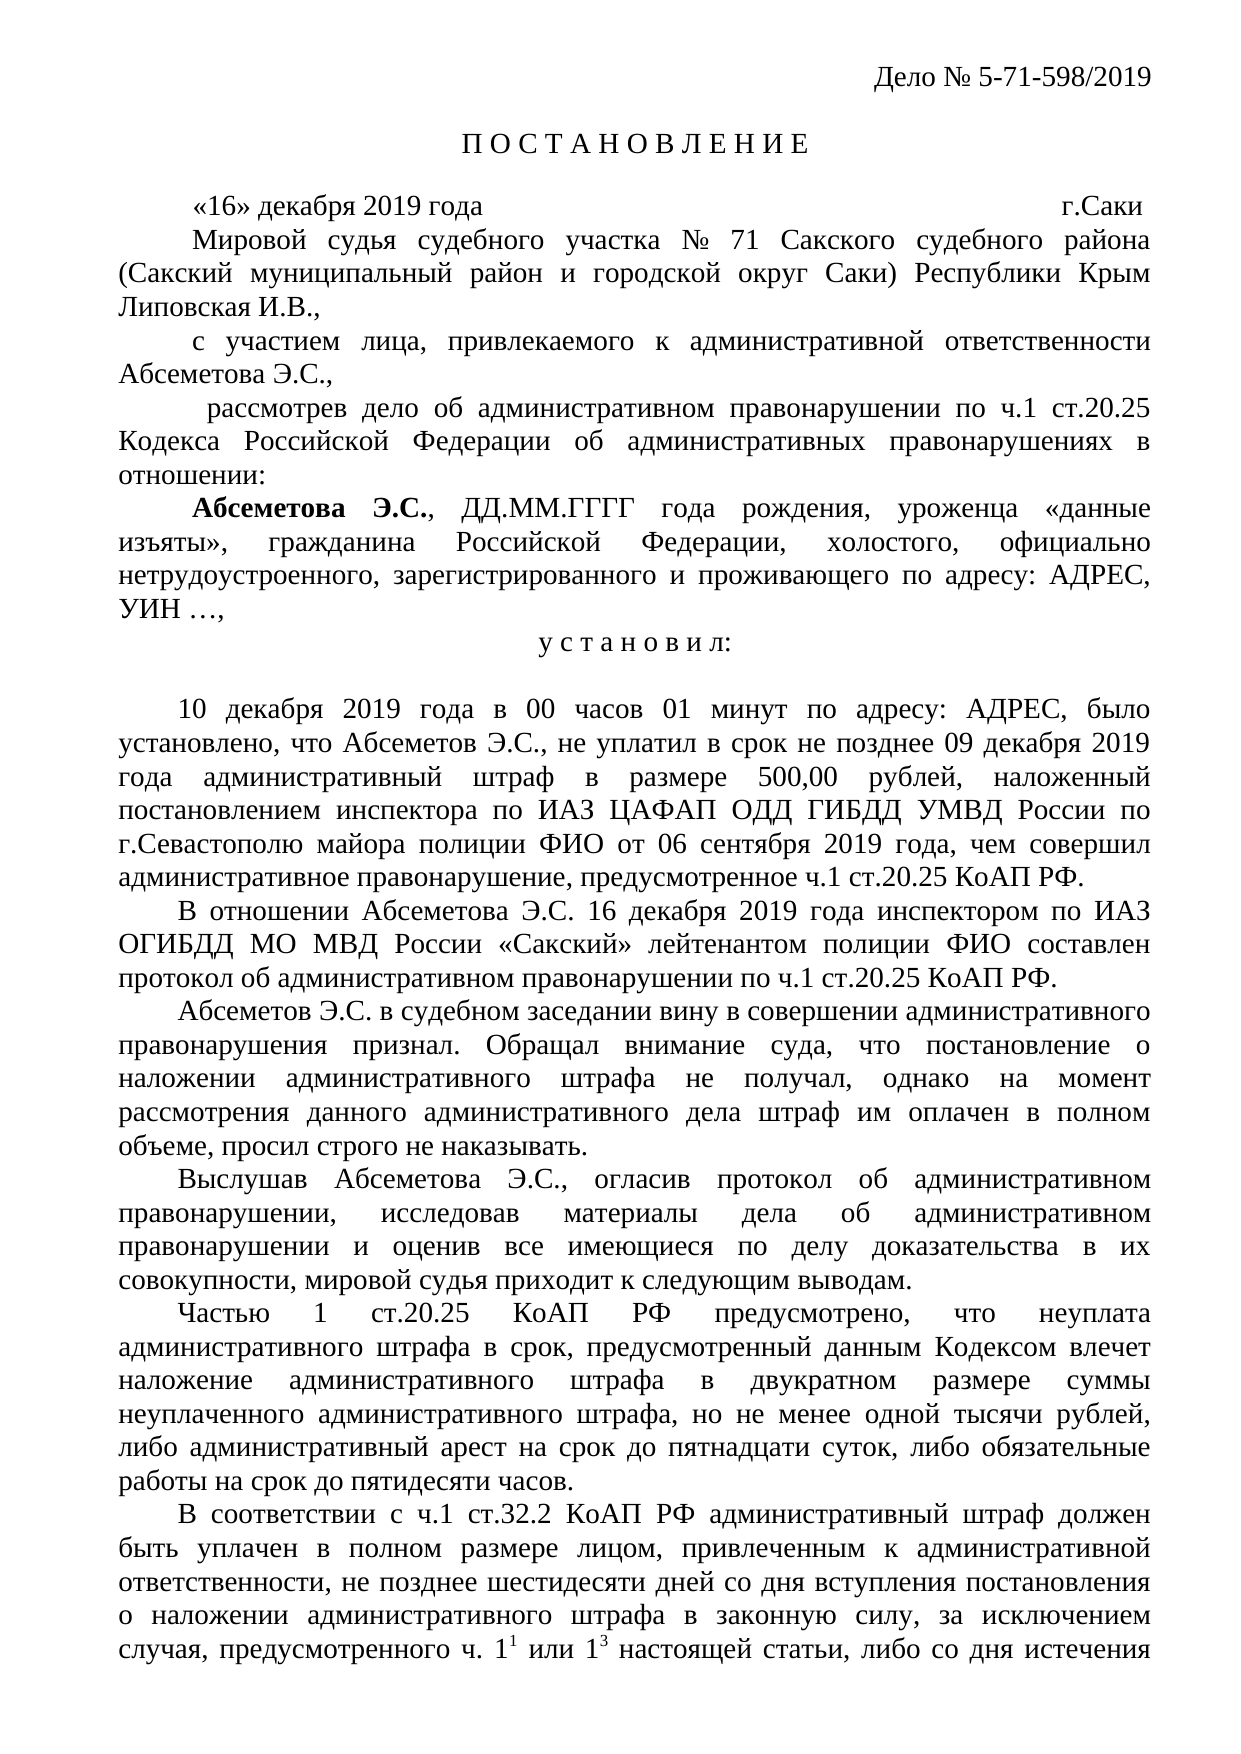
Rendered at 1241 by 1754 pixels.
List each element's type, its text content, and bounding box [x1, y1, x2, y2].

text рассмотрев дело об административном правонарушении по ч.1 ст.20.25 Кодекса Российской Федерации об административных правонарушениях в отношении: [118, 390, 1152, 490]
text Частью 1 ст.20.25 КоАП РФ предусмотрено, что неуплата административного штрафа в срок, предусмотренный данным Кодексом влечет наложение административного штрафа в двукратном размере суммы неуплаченного административного штрафа, но не менее одной тысячи рублей, либо административный арест на срок до пятнадцати суток, либо обязательные работы на срок до пятидесяти часов. [118, 1295, 1152, 1497]
text 10 декабря 2019 года в 00 часов 01 минут по адресу: АДРЕС, было установлено, что Абсеметов Э.С., не уплатил в срок не позднее 09 декабря 2019 года административный штраф в размере 500,00 рублей, наложенный постановлением инспектора по ИАЗ ЦАФАП ОДД ГИБДД УМВД России по г.Севастополю майора полиции ФИО от 06 сентября 2019 года, чем совершил административное правонарушение, предусмотренное ч.1 ст.20.25 КоАП РФ. [118, 692, 1152, 893]
text В отношении Абсеметова Э.С. 16 декабря 2019 года инспектором по ИАЗ ОГИБДД МО МВД России «Сакский» лейтенантом полиции ФИО составлен протокол об административном правонарушении по ч.1 ст.20.25 КоАП РФ. [118, 893, 1152, 993]
text у с т а н о в и л: [118, 624, 1152, 658]
text Абсеметова Э.С., ДД.ММ.ГГГГ года рождения, уроженца «данные изъяты», гражданина Российской Федерации, холостого, официально нетрудоустроенного, зарегистрированного и проживающего по адресу: АДРЕС, УИН …, [118, 490, 1152, 624]
subtitle П О С Т А Н О В Л Е Н И Е [118, 126, 1152, 160]
text «16» декабря 2019 года г.Саки [118, 188, 1152, 222]
text с участием лица, привлекаемого к административной ответственности Абсеметова Э.С., [118, 323, 1152, 390]
text Абсеметов Э.С. в судебном заседании вину в совершении административного правонарушения признал. Обращал внимание суда, что постановление о наложении административного штрафа не получал, однако на момент рассмотрения данного административного дела штраф им оплачен в полном объеме, просил строго не наказывать. [118, 993, 1152, 1161]
text Выслушав Абсеметова Э.С., огласив протокол об административном правонарушении, исследовав материалы дела об административном правонарушении и оценив все имеющиеся по делу доказательства в их совокупности, мировой судья приходит к следующим выводам. [118, 1161, 1152, 1295]
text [118, 1497, 1152, 1664]
subtitle Дело № 5-71-598/2019 [118, 59, 1152, 93]
text Мировой судья судебного участка № 71 Сакского судебного района (Сакский муниципальный район и городской округ Саки) Республики Крым Липовская И.В., [118, 222, 1152, 323]
